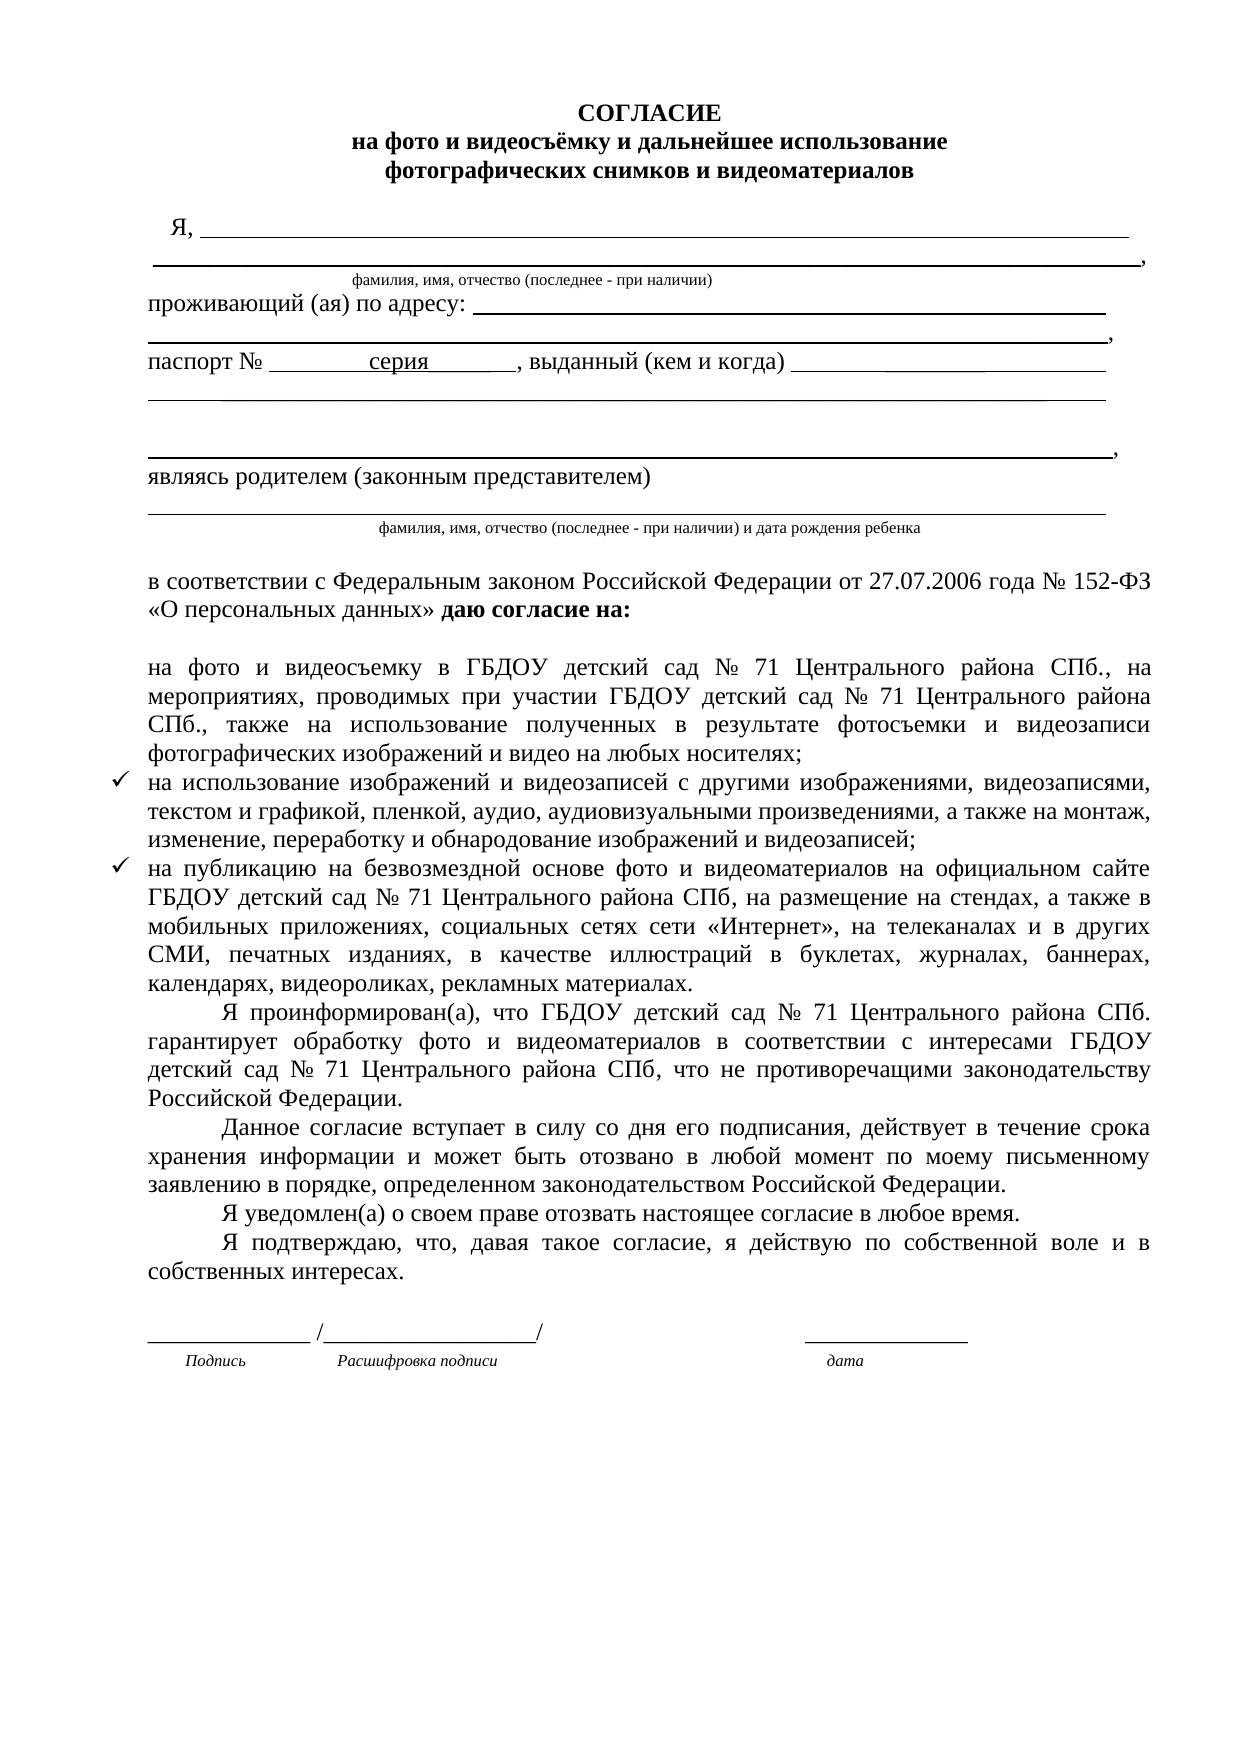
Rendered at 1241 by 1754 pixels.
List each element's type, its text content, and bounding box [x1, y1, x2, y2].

text в соответствии с Федеральным законом Российской Федерации от 27.07.2006 года № 152-ФЗ «О персональных данных» даю согласие на: [148, 566, 1152, 623]
list на публикацию на безвозмездной основе фото и видеоматериалов на официальном сайте ГБДОУ детский сад № 71 Центрального района СПб, на размещение на стендах, а также в мобильных приложениях, социальных сетях сети «Интернет», на телеканалах и в других СМИ, печатных изданиях, в качестве иллюстраций в буклетах, журналах, баннерах, календарях, видеороликах, рекламных материалах. [110, 853, 1152, 997]
list на использование изображений и видеозаписей с другими изображениями, видеозаписями, текстом и графикой, пленкой, аудио, аудиовизуальными произведениями, а также на монтаж, изменение, переработку и обнародование изображений и видеозаписей; [110, 767, 1152, 853]
text СОГЛАСИЕ [148, 98, 1152, 126]
text являясь родителем (законным представителем) [148, 461, 1152, 490]
text Я, _______________________________________________________________________________, [148, 212, 1152, 269]
text Я уведомлен(а) о своем праве отозвать настоящее согласие в любое время. [148, 1198, 1152, 1227]
text фамилия, имя, отчество (последнее - при наличии) [148, 269, 1152, 288]
text паспорт № серия_____ , выданный (кем и когда) ________ __________________________________________________________________ , [148, 346, 1152, 461]
text _____________ /_________________/ _____________ [148, 1317, 1152, 1346]
text на фото и видеосъемку в ГБДОУ детский сад № 71 Центрального района СПб., на мероприятиях, проводимых при участии ГБДОУ детский сад № 71 Центрального района СПб., также на использование полученных в результате фотосъемки и видеозаписи фотографических изображений и видео на любых носителях; [148, 652, 1152, 767]
text Я подтверждаю, что, давая такое согласие, я действую по собственной воле и в собственных интересах. [148, 1227, 1152, 1284]
text Подпись Расшифровка подписи дата [148, 1351, 1152, 1370]
text Данное согласие вступает в силу со дня его подписания, действует в течение срока хранения информации и может быть отозвано в любой момент по моему письменному заявлению в порядке, определенном законодательством Российской Федерации. [148, 1112, 1152, 1198]
text на фото и видеосъёмку и дальнейшее использование фотографических снимков и видеоматериалов [148, 126, 1152, 212]
text Я проинформирован(а), что ГБДОУ детский сад № 71 Центрального района СПб. гарантирует обработку фото и видеоматериалов в соответствии с интересами ГБДОУ детский сад № 71 Центрального района СПб, что не противоречащими законодательству Российской Федерации. [148, 997, 1152, 1112]
text проживающий (ая) по адресу: ______, [148, 288, 1152, 346]
text фамилия, имя, отчество (последнее - при наличии) и дата рождения ребенка [148, 518, 1152, 537]
